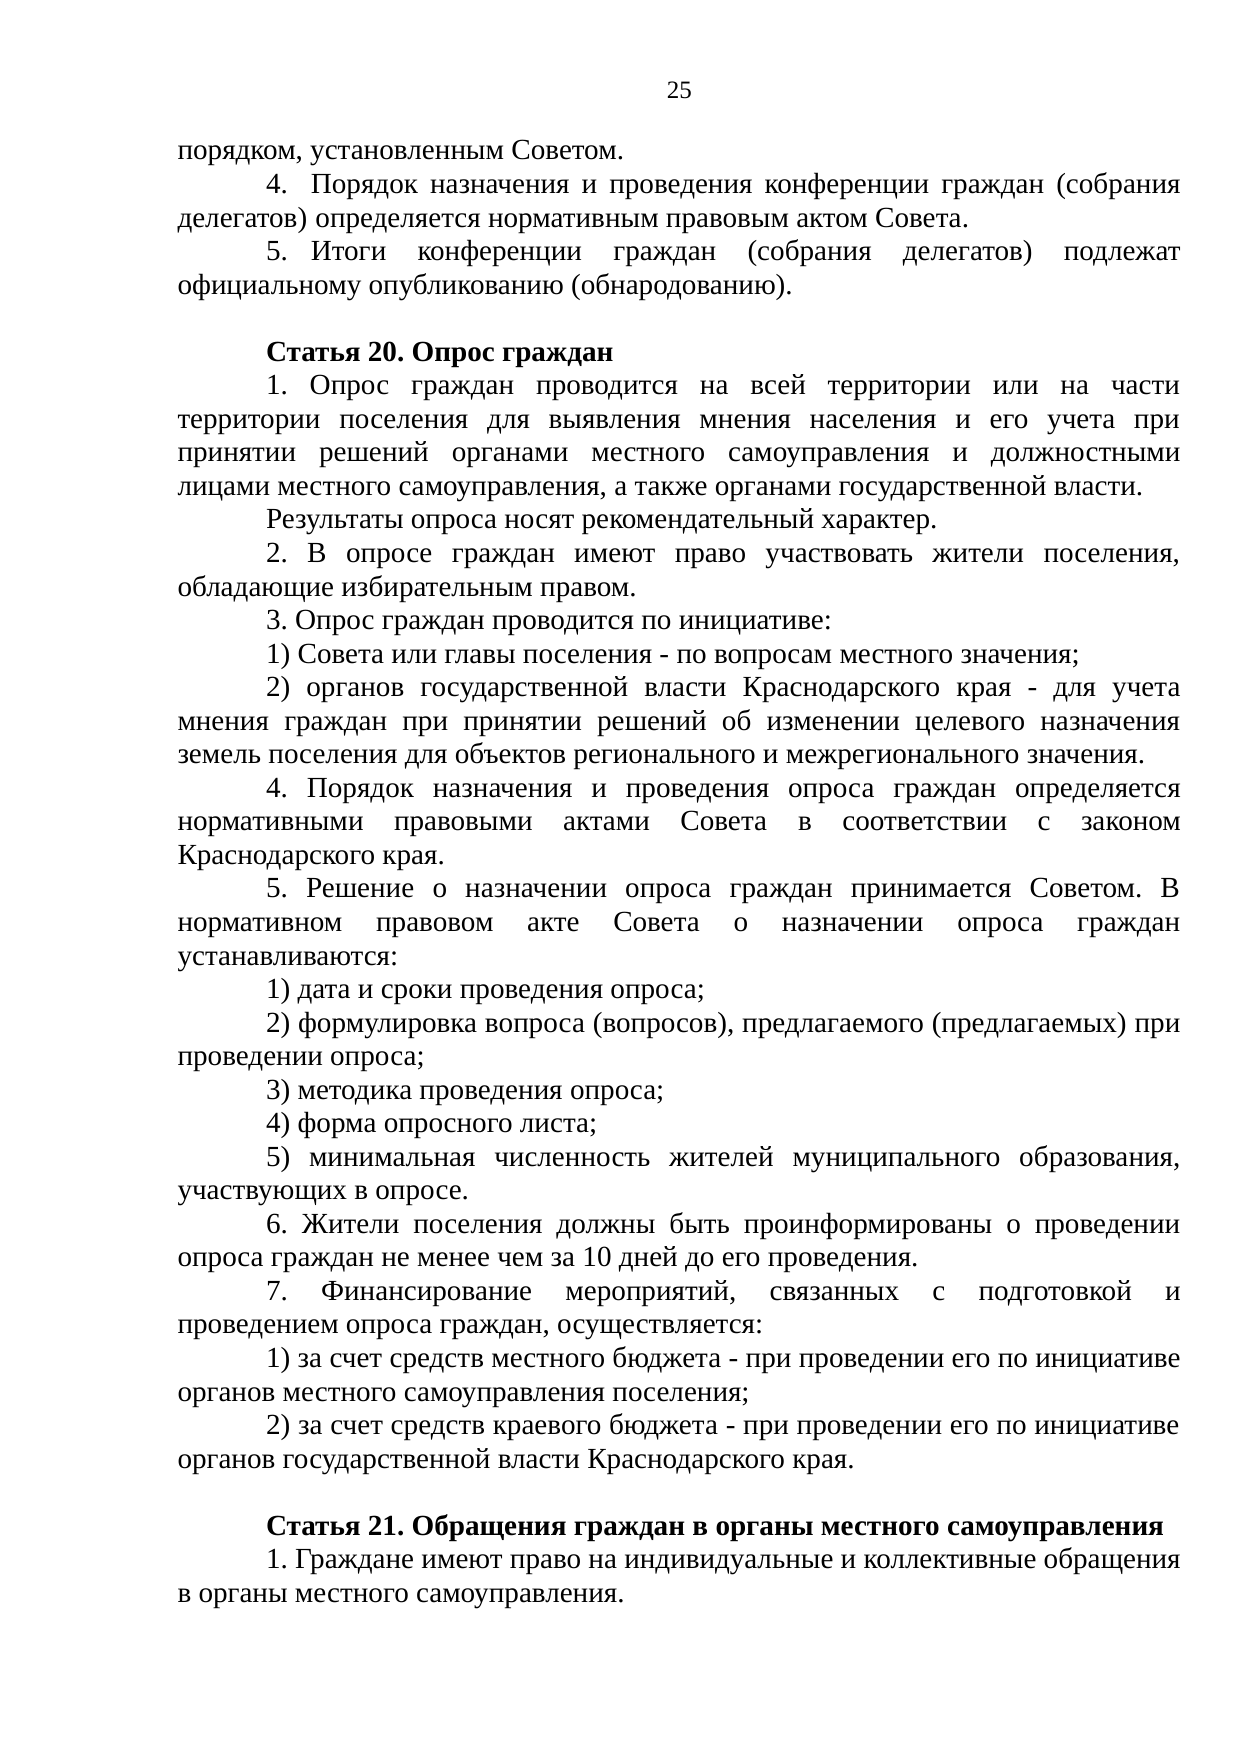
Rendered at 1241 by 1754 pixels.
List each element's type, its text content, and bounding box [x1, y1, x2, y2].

text 6. Жители поселения должны быть проинформированы о проведении опроса граждан не менее чем за 10 дней до его проведения. [177, 1206, 1181, 1273]
text 1. Граждане имеют право на индивидуальные и коллективные обращения в органы местного самоуправления. [177, 1541, 1181, 1608]
text 1) Совета или главы поселения - по вопросам местного значения; [177, 636, 1181, 669]
list Итоги конференции граждан (собрания делегатов) подлежат официальному опубликованию (обнародованию). [177, 233, 1181, 300]
text 1) дата и сроки проведения опроса; [177, 971, 1181, 1005]
text 2) за счет средств краевого бюджета - при проведении его по инициативе органов государственной власти Краснодарского края. [177, 1407, 1181, 1474]
text 3. Опрос граждан проводится по инициативе: [177, 602, 1181, 636]
text Статья 20. Опрос граждан [177, 334, 1181, 367]
text 1. Опрос граждан проводится на всей территории или на части территории поселения для выявления мнения населения и его учета при принятии решений органами местного самоуправления и должностными лицами местного самоуправления, а также органами государственной власти. [177, 367, 1181, 502]
text 2) органов государственной власти Краснодарского края - для учета мнения граждан при принятии решений об изменении целевого назначения земель поселения для объектов регионального и межрегионального значения. [177, 669, 1181, 770]
list Порядок назначения и проведения конференции граждан (собрания делегатов) определяется нормативным правовым актом Совета. [177, 166, 1181, 233]
text 2) формулировка вопроса (вопросов), предлагаемого (предлагаемых) при проведении опроса; [177, 1005, 1181, 1072]
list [177, 132, 1181, 166]
text 1) за счет средств местного бюджета - при проведении его по инициативе органов местного самоуправления поселения; [177, 1340, 1181, 1407]
text Результаты опроса носят рекомендательный характер. [177, 502, 1181, 535]
text 7. Финансирование мероприятий, связанных с подготовкой и проведением опроса граждан, осуществляется: [177, 1273, 1181, 1340]
text 4) форма опросного листа; [177, 1105, 1181, 1139]
text Статья 21. Обращения граждан в органы местного самоуправления [177, 1508, 1181, 1541]
text 2. В опросе граждан имеют право участвовать жители поселения, обладающие избирательным правом. [177, 535, 1181, 602]
text 3) методика проведения опроса; [177, 1072, 1181, 1105]
text 4. Порядок назначения и проведения опроса граждан определяется нормативными правовыми актами Совета в соответствии с законом Краснодарского края. [177, 770, 1181, 871]
text 5. Решение о назначении опроса граждан принимается Советом. В нормативном правовом акте Совета о назначении опроса граждан устанавливаются: [177, 871, 1181, 971]
text 5) минимальная численность жителей муниципального образования, участвующих в опросе. [177, 1139, 1181, 1206]
